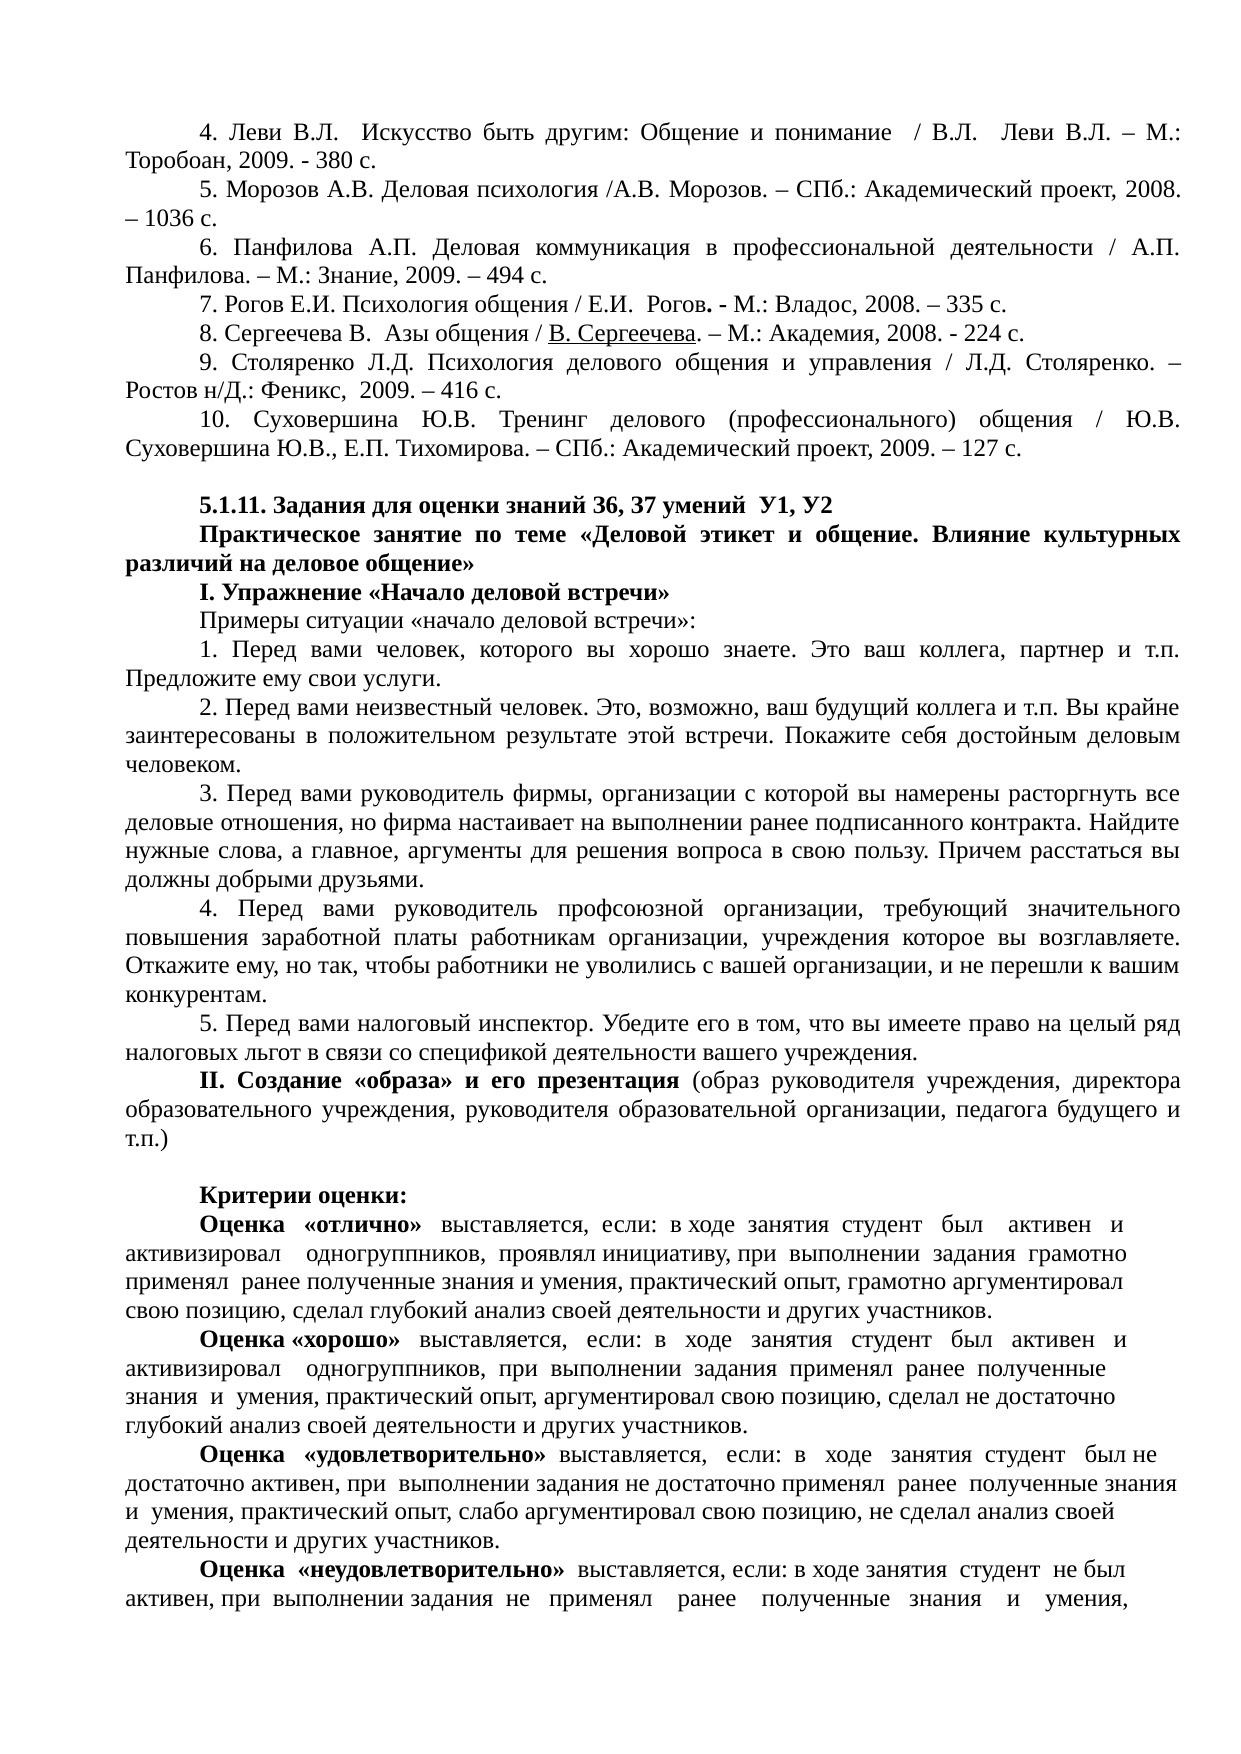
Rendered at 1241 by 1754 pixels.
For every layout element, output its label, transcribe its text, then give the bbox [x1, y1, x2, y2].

text 5. Перед вами налоговый инспектор. Убедите его в том, что вы имеете право на целый ряд налоговых льгот в связи со спецификой деятельности вашего учреждения. [125, 1008, 1181, 1066]
text II. Создание «образа» и его презентация (образ руководителя учреждения, директора образовательного учреждения, руководителя образовательной организации, педагога будущего и т.п.) [125, 1066, 1181, 1152]
text 8. Сергеечева В. Азы общения / В. Сергеечева. – М.: Академия, 2008. - 224 с. [125, 318, 1181, 347]
text 5. Морозов А.В. Деловая психология /А.В. Морозов. – СПб.: Академический проект, 2008. – 1036 с. [125, 174, 1181, 232]
text Критерии оценки: [125, 1180, 1181, 1209]
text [125, 1554, 1181, 1611]
text 2. Перед вами неизвестный человек. Это, возможно, ваш будущий коллега и т.п. Вы крайне заинтересованы в положительном результате этой встречи. Покажите себя достойным деловым человеком. [125, 692, 1181, 778]
text 9. Столяренко Л.Д. Психология делового общения и управления / Л.Д. Столяренко. – Ростов н/Д.: Феникс, 2009. – 416 с. [125, 347, 1181, 404]
text Примеры ситуации «начало деловой встречи»: [125, 606, 1181, 634]
text Практическое занятие по теме «Деловой этикет и общение. Влияние культурных различий на деловое общение» [125, 519, 1181, 577]
text 4. Леви В.Л. Искусство быть другим: Общение и понимание / В.Л. Леви В.Л. – М.: Торобоан, 2009. - 380 с. [125, 117, 1181, 174]
text Оценка «хорошо» выставляется, если: в ходе занятия студент был активен и активизировал одногруппников, при выполнении задания применял ранее полученные знания и умения, практический опыт, аргументировал свою позицию, сделал не достаточно глубокий анализ своей деятельности и других участников. [125, 1324, 1181, 1439]
text 3. Перед вами руководитель фирмы, организации с которой вы намерены расторгнуть все деловые отношения, но фирма настаивает на выполнении ранее подписанного контракта. Найдите нужные слова, а главное, аргументы для решения вопроса в свою пользу. Причем расстаться вы должны добрыми друзьями. [125, 778, 1181, 893]
text 6. Панфилова А.П. Деловая коммуникация в профессиональной деятельности / А.П. Панфилова. – М.: Знание, 2009. – 494 с. [125, 232, 1181, 289]
text 10. Суховершина Ю.В. Тренинг делового (профессионального) общения / Ю.В. Суховершина Ю.В., Е.П. Тихомирова. – СПб.: Академический проект, 2009. – 127 с. [125, 404, 1181, 462]
text Оценка «отлично» выставляется, если: в ходе занятия студент был активен и активизировал одногруппников, проявлял инициативу, при выполнении задания грамотно применял ранее полученные знания и умения, практический опыт, грамотно аргументировал свою позицию, сделал глубокий анализ своей деятельности и других участников. [125, 1209, 1181, 1324]
text I. Упражнение «Начало деловой встречи» [125, 577, 1181, 606]
text 7. Рогов Е.И. Психология общения / Е.И. Рогов. - М.: Владос, 2008. – 335 с. [125, 289, 1181, 318]
text Оценка «удовлетворительно» выставляется, если: в ходе занятия студент был не достаточно активен, при выполнении задания не достаточно применял ранее полученные знания и умения, практический опыт, слабо аргументировал свою позицию, не сделал анализ своей деятельности и других участников. [125, 1439, 1181, 1554]
text 4. Перед вами руководитель профсоюзной организации, требующий значительного повышения заработной платы работникам организации, учреждения которое вы возглавляете. Откажите ему, но так, чтобы работники не уволились с вашей организации, и не перешли к вашим конкурентам. [125, 893, 1181, 1008]
text 5.1.11. Задания для оценки знаний З6, З7 умений У1, У2 [169, 491, 1181, 519]
text 1. Перед вами человек, которого вы хорошо знаете. Это ваш коллега, партнер и т.п. Предложите ему свои услуги. [125, 634, 1181, 692]
